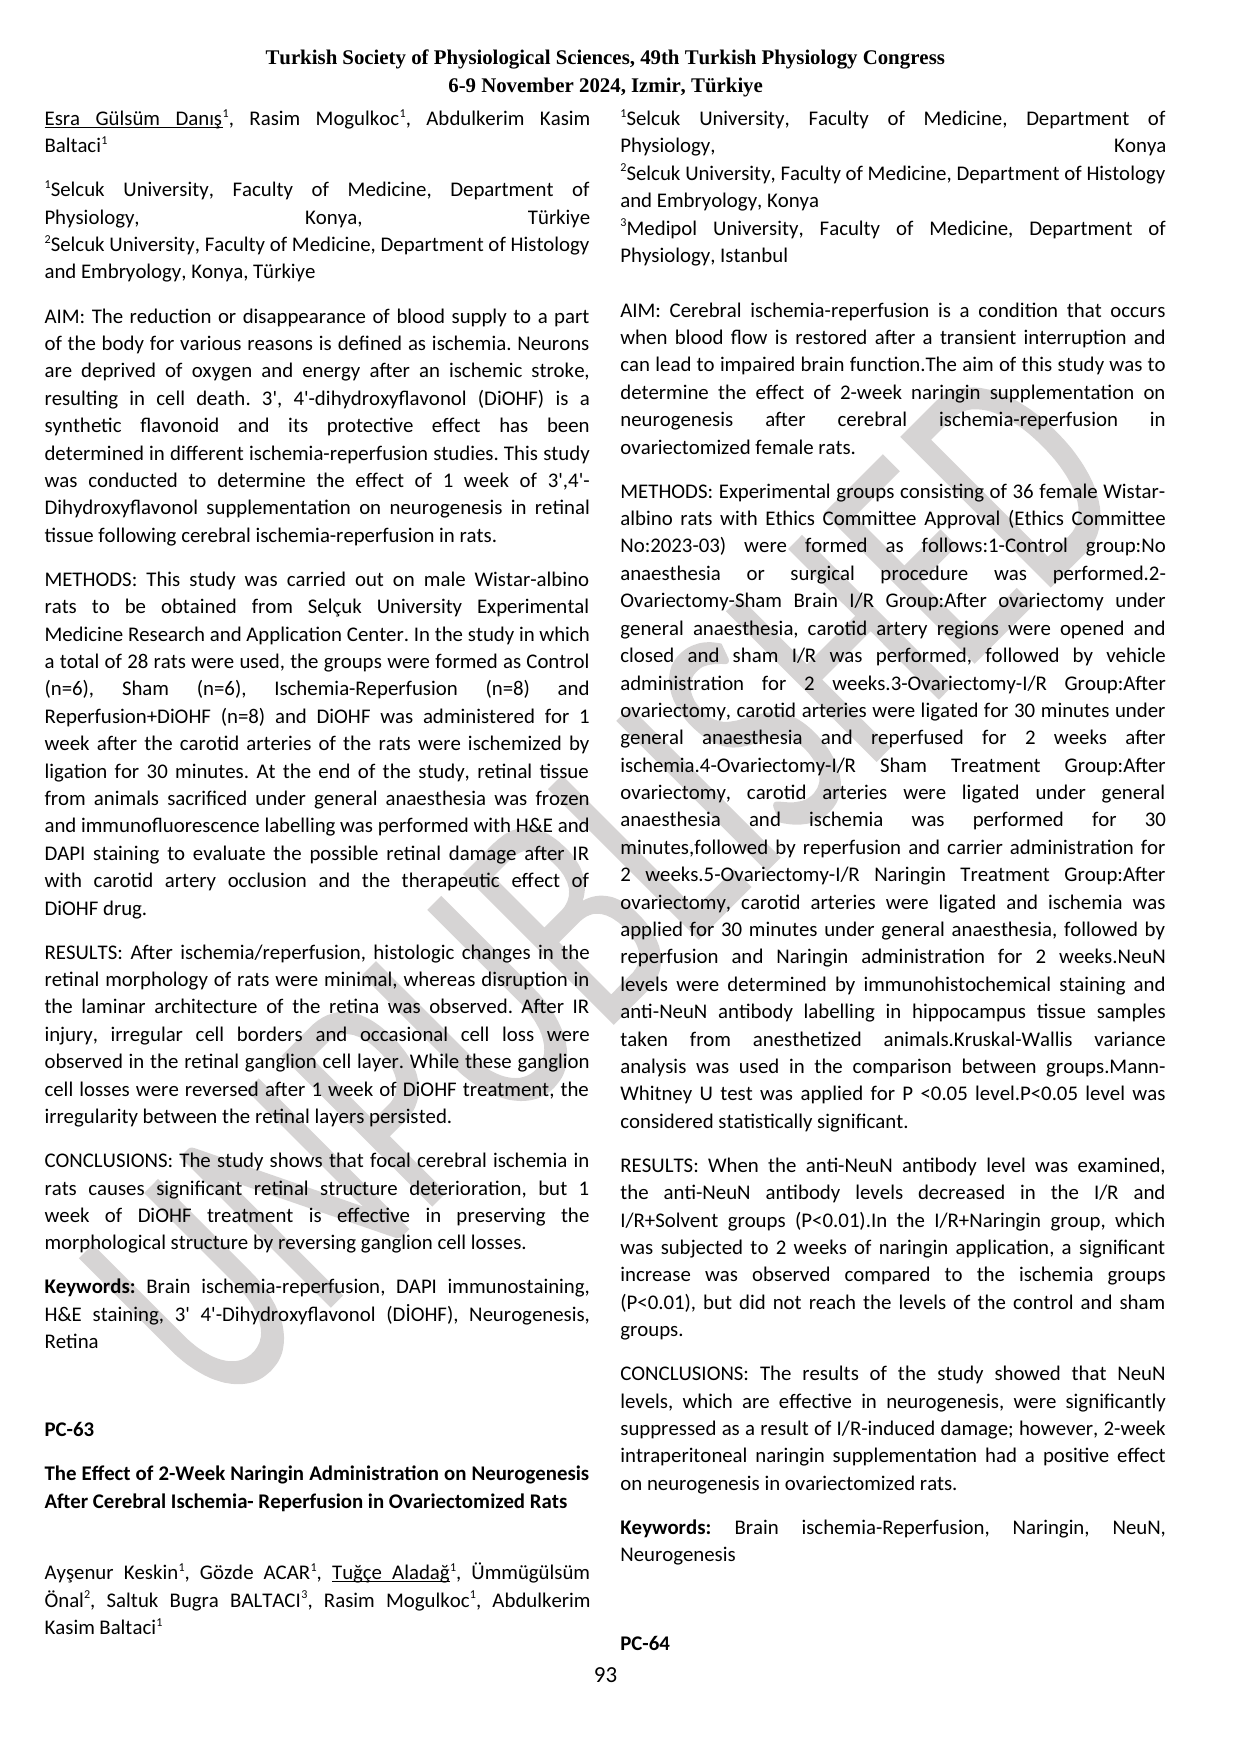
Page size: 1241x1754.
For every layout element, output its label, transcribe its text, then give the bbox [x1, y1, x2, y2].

text Keywords: Brain ischemia-Reperfusion, Naringin, NeuN, Neurogenesis [620, 1514, 1166, 1567]
text AIM: Cerebral ischemia-reperfusion is a condition that occurs when blood flow is restored after a transient interruption and can lead to impaired brain function.The aim of this study was to determine the effect of 2-week naringin supplementation on neurogenesis after cerebral ischemia-reperfusion in ovariectomized female rats. [620, 269, 1166, 459]
text Osman Çetin1, Gözde Acar1, Tuğçe Aladağ1, Ümmügülsüm Önal2, Esra Gülsüm Danış1, Rasim Mogulkoc1, Abdulkerim Kasim Baltaci1 [44, 105, 590, 158]
text 1Selcuk University, Faculty of Medicine, Department of Physiology, Konya 2Selcuk University, Faculty of Medicine, Department of Histology and Embryology, Konya [620, 105, 1166, 213]
text CONCLUSIONS: The results of the study showed that NeuN levels, which are effective in neurogenesis, were significantly suppressed as a result of I/R-induced damage; however, 2-week intraperitoneal naringin supplementation had a positive effect on neurogenesis in ovariectomized rats. [620, 1361, 1166, 1496]
text The Effect of 2-Week Naringin Administration on Neurogenesis After Cerebral Ischemia- Reperfusion in Ovariectomized Rats [44, 1461, 590, 1513]
text Ayşenur Keskin1, Gözde ACAR1, Tuğçe Aladağ1, Ümmügülsüm Önal2, Saltuk Bugra BALTACI3, Rasim Mogulkoc1, Abdulkerim Kasim Baltaci1 [44, 1532, 590, 1639]
text METHODS: Experimental groups consisting of 36 female Wistar-albino rats with Ethics Committee Approval (Ethics Committee No:2023-03) were formed as follows:1-Control group:No anaesthesia or surgical procedure was performed.2-Ovariectomy-Sham Brain I/R Group:After ovariectomy under general anaesthesia, carotid artery regions were opened and closed and sham I/R was performed, followed by vehicle administration for 2 weeks.3-Ovariectomy-I/R Group:After ovariectomy, carotid arteries were ligated for 30 minutes under general anaesthesia and reperfused for 2 weeks after ischemia.4-Ovariectomy-I/R Sham Treatment Group:After ovariectomy, carotid arteries were ligated under general anaesthesia and ischemia was performed for 30 minutes,followed by reperfusion and carrier administration for 2 weeks.5-Ovariectomy-I/R Naringin Treatment Group:After ovariectomy, carotid arteries were ligated and ischemia was applied for 30 minutes under general anaesthesia, followed by reperfusion and Naringin administration for 2 weeks.NeuN levels were determined by immunohistochemical staining and anti-NeuN antibody labelling in hippocampus tissue samples taken from anesthetized animals.Kruskal-Wallis variance analysis was used in the comparison between groups.Mann-Whitney U test was applied for P <0.05 level.P<0.05 level was considered statistically significant. [620, 478, 1166, 1133]
text PC-64 [620, 1630, 1166, 1655]
text 3Medipol University, Faculty of Medicine, Department of Physiology, Istanbul [620, 215, 1166, 267]
text 1Selcuk University, Faculty of Medicine, Department of Physiology, Konya, Türkiye 2Selcuk University, Faculty of Medicine, Department of Histology and Embryology, Konya, Türkiye [44, 177, 590, 284]
text RESULTS: When the anti-NeuN antibody level was examined, the anti-NeuN antibody levels decreased in the I/R and I/R+Solvent groups (P<0.01).In the I/R+Naringin group, which was subjected to 2 weeks of naringin application, a significant increase was observed compared to the ischemia groups (P<0.01), but did not reach the levels of the control and sham groups. [620, 1152, 1166, 1342]
text METHODS: This study was carried out on male Wistar-albino rats to be obtained from Selçuk University Experimental Medicine Research and Application Center. In the study in which a total of 28 rats were used, the groups were formed as Control (n=6), Sham (n=6), Ischemia-Reperfusion (n=8) and Reperfusion+DiOHF (n=8) and DiOHF was administered for 1 week after the carotid arteries of the rats were ischemized by ligation for 30 minutes. At the end of the study, retinal tissue from animals sacrificed under general anaesthesia was frozen and immunofluorescence labelling was performed with H&E and DAPI staining to evaluate the possible retinal damage after IR with carotid artery occlusion and the therapeutic effect of DiOHF drug. [44, 566, 590, 920]
text RESULTS: After ischemia/reperfusion, histologic changes in the retinal morphology of rats were minimal, whereas disruption in the laminar architecture of the retina was observed. After IR injury, irregular cell borders and occasional cell loss were observed in the retinal ganglion cell layer. While these ganglion cell losses were reversed after 1 week of DiOHF treatment, the irregularity between the retinal layers persisted. [44, 939, 590, 1129]
text AIM: The reduction or disappearance of blood supply to a part of the body for various reasons is defined as ischemia. Neurons are deprived of oxygen and energy after an ischemic stroke, resulting in cell death. 3', 4'-dihydroxyflavonol (DiOHF) is a synthetic flavonoid and its protective effect has been determined in different ischemia-reperfusion studies. This study was conducted to determine the effect of 1 week of 3',4'-Dihydroxyflavonol supplementation on neurogenesis in retinal tissue following cerebral ischemia-reperfusion in rats. [44, 303, 590, 547]
text PC-63 [44, 1416, 590, 1442]
text Keywords: Brain ischemia-reperfusion, DAPI immunostaining, H&E staining, 3' 4'-Dihydroxyflavonol (DİOHF), Neurogenesis, Retina [44, 1273, 590, 1354]
text CONCLUSIONS: The study shows that focal cerebral ischemia in rats causes significant retinal structure deterioration, but 1 week of DiOHF treatment is effective in preserving the morphological structure by reversing ganglion cell losses. [44, 1147, 590, 1255]
